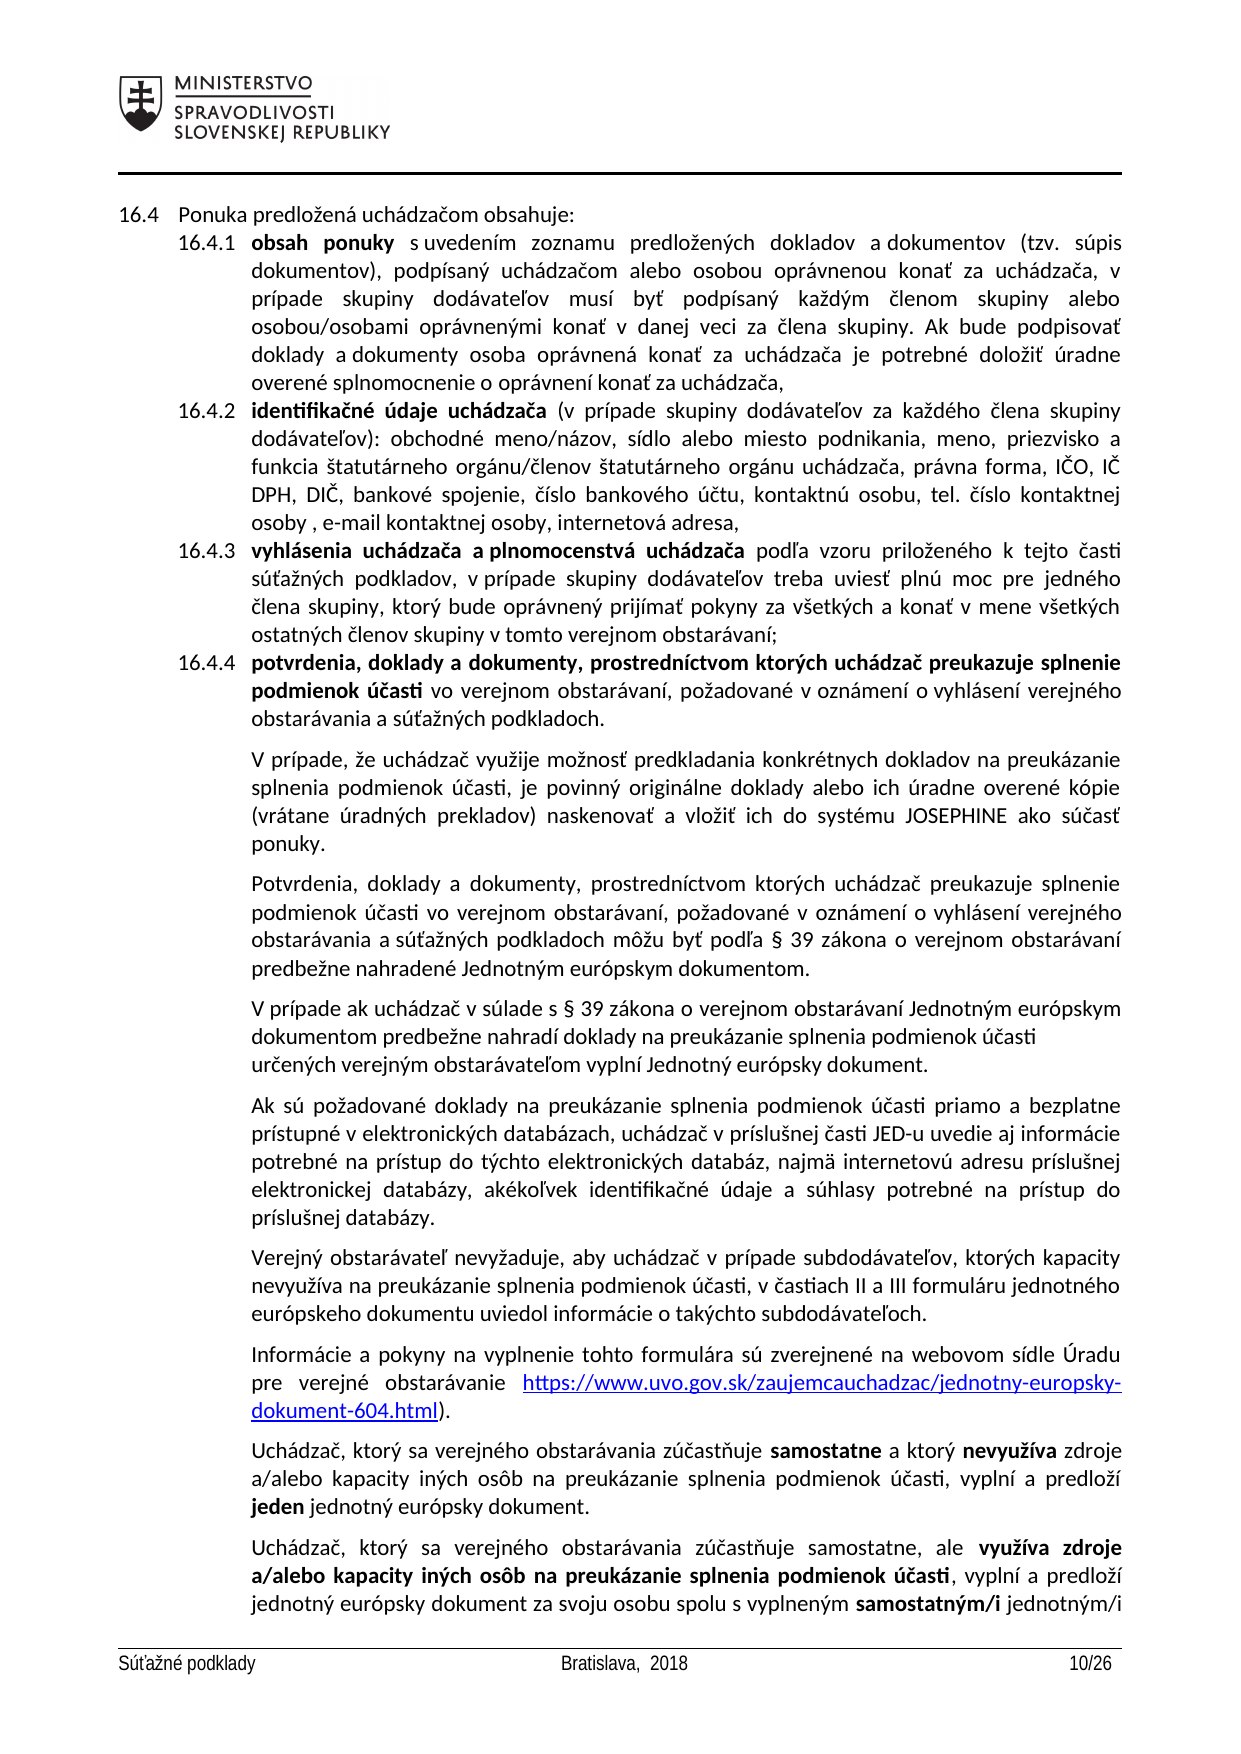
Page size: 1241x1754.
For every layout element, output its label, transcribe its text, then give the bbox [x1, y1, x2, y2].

text Informácie a pokyny na vyplnenie tohto formulára sú zverejnené na webovom sídle Úradu pre verejné obstarávanie https://www.uvo.gov.sk/zaujemcauchadzac/jednotny-europsky-dokument-604.html). [251, 1340, 1122, 1424]
text Potvrdenia, doklady a dokumenty, prostredníctvom ktorých uchádzač preukazuje splnenie podmienok účasti vo verejnom obstarávaní, požadované v oznámení o vyhlásení verejného obstarávania a súťažných podkladoch môžu byť podľa § 39 zákona o verejnom obstarávaní predbežne nahradené Jednotným európskym dokumentom. [251, 869, 1122, 982]
text V prípade, že uchádzač využije možnosť predkladania konkrétnych dokladov na preukázanie splnenia podmienok účasti, je povinný originálne doklady alebo ich úradne overené kópie (vrátane úradných prekladov) naskenovať a vložiť ich do systému JOSEPHINE ako súčasť ponuky. [251, 745, 1122, 857]
list obsah ponuky s uvedením zoznamu predložených dokladov a dokumentov (tzv. súpis dokumentov), podpísaný uchádzačom alebo osobou oprávnenou konať za uchádzača, v prípade skupiny dodávateľov musí byť podpísaný každým členom skupiny alebo osobou/osobami oprávnenými konať v danej veci za člena skupiny. Ak bude podpisovať doklady a dokumenty osoba oprávnená konať za uchádzača je potrebné doložiť úradne overené splnomocnenie o oprávnení konať za uchádzača, [177, 228, 1122, 396]
text Ak sú požadované doklady na preukázanie splnenia podmienok účasti priamo a bezplatne prístupné v elektronických databázach, uchádzač v príslušnej časti JED-u uvedie aj informácie potrebné na prístup do týchto elektronických databáz, najmä internetovú adresu príslušnej elektronickej databázy, akékoľvek identifikačné údaje a súhlasy potrebné na prístup do príslušnej databázy. [251, 1091, 1122, 1231]
text Uchádzač, ktorý sa verejného obstarávania zúčastňuje samostatne a ktorý nevyužíva zdroje a/alebo kapacity iných osôb na preukázanie splnenia podmienok účasti, vyplní a predloží jeden jednotný európsky dokument. [251, 1436, 1122, 1521]
text Verejný obstarávateľ nevyžaduje, aby uchádzač v prípade subdodávateľov, ktorých kapacity nevyužíva na preukázanie splnenia podmienok účasti, v častiach II a III formuláru jednotného európskeho dokumentu uviedol informácie o takýchto subdodávateľoch. [251, 1243, 1122, 1327]
list vyhlásenia uchádzača a plnomocenstvá uchádzača podľa vzoru priloženého k tejto časti súťažných podkladov, v prípade skupiny dodávateľov treba uviesť plnú moc pre jedného člena skupiny, ktorý bude oprávnený prijímať pokyny za všetkých a konať v mene všetkých ostatných členov skupiny v tomto verejnom obstarávaní; [177, 536, 1122, 648]
list identifikačné údaje uchádzača (v prípade skupiny dodávateľov za každého člena skupiny dodávateľov): obchodné meno/názov, sídlo alebo miesto podnikania, meno, priezvisko a funkcia štatutárneho orgánu/členov štatutárneho orgánu uchádzača, právna forma, IČO, IČ DPH, DIČ, bankové spojenie, číslo bankového účtu, kontaktnú osobu, tel. číslo kontaktnej osoby , e-mail kontaktnej osoby, internetová adresa, [177, 396, 1122, 536]
list Ponuka predložená uchádzačom obsahuje: [118, 200, 1122, 228]
list potvrdenia, doklady a dokumenty, prostredníctvom ktorých uchádzač preukazuje splnenie podmienok účasti vo verejnom obstarávaní, požadované v oznámení o vyhlásení verejného obstarávania a súťažných podkladoch. [177, 648, 1122, 732]
text V prípade ak uchádzač v súlade s § 39 zákona o verejnom obstarávaní Jednotným európskym dokumentom predbežne nahradí doklady na preukázanie splnenia podmienok účasti [251, 994, 1122, 1050]
picture [118, 73, 390, 144]
text určených verejným obstarávateľom vyplní Jednotný európsky dokument. [251, 1050, 1122, 1078]
